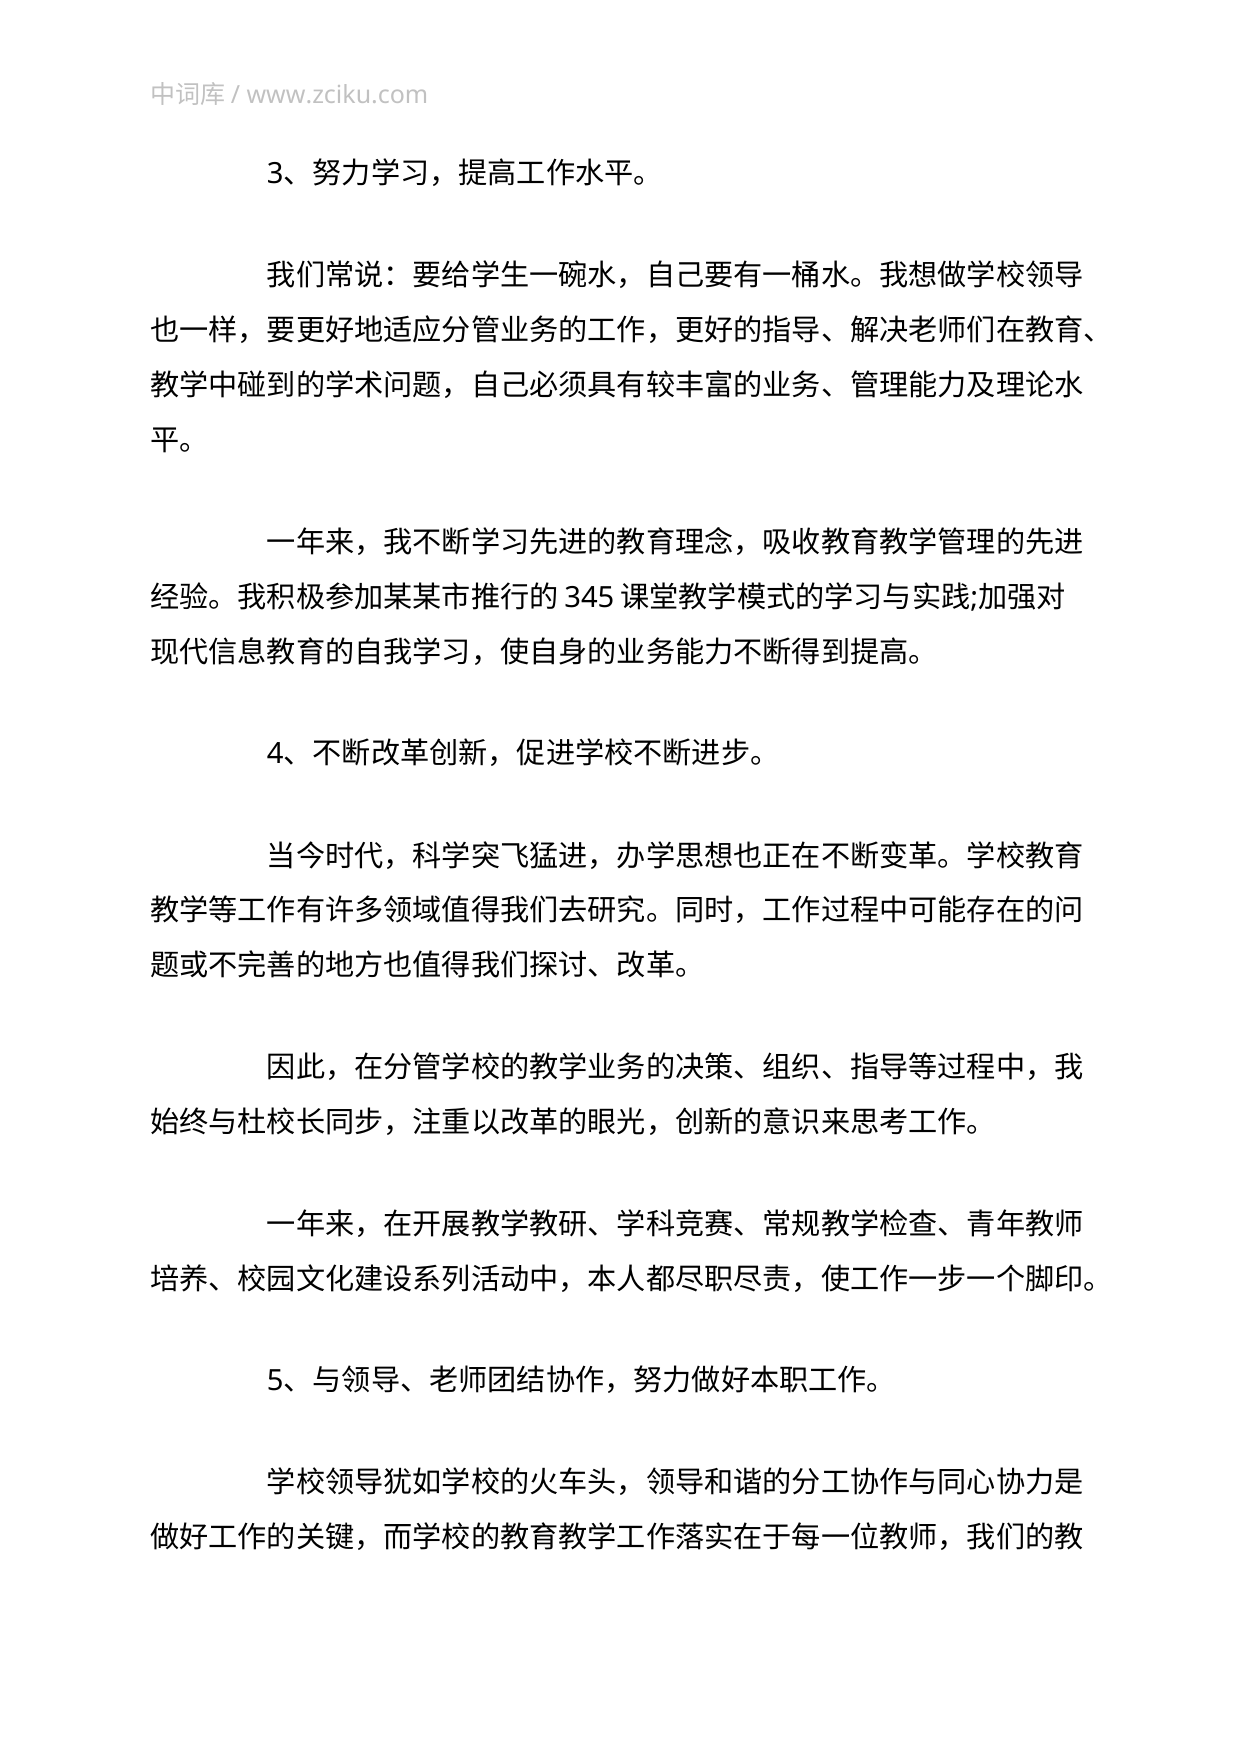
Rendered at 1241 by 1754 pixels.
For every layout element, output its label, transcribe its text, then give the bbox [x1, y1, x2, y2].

text 我们常说：要给学生一碗水，自己要有一桶水。我想做学校领导也一样，要更好地适应分管业务的工作，更好的指导、解决老师们在教育、教学中碰到的学术问题，自己必须具有较丰富的业务、管理能力及理论水平。 [150, 252, 1090, 459]
text 4、不断改革创新，促进学校不断进步。 [150, 730, 1090, 772]
text 当今时代，科学突飞猛进，办学思想也正在不断变革。学校教育教学等工作有许多领域值得我们去研究。同时，工作过程中可能存在的问题或不完善的地方也值得我们探讨、改革。 [150, 832, 1090, 984]
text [150, 1459, 1090, 1556]
text 一年来，在开展教学教研、学科竞赛、常规教学检查、青年教师培养、校园文化建设系列活动中，本人都尽职尽责，使工作一步一个脚印。 [150, 1200, 1090, 1297]
text 一年来，我不断学习先进的教育理念，吸收教育教学管理的先进经验。我积极参加某某市推行的345课堂教学模式的学习与实践;加强对现代信息教育的自我学习，使自身的业务能力不断得到提高。 [150, 518, 1090, 671]
text 因此，在分管学校的教学业务的决策、组织、指导等过程中，我始终与杜校长同步，注重以改革的眼光，创新的意识来思考工作。 [150, 1044, 1090, 1141]
text 5、与领导、老师团结协作，努力做好本职工作。 [150, 1357, 1090, 1399]
text 3、努力学习，提高工作水平。 [150, 150, 1090, 192]
